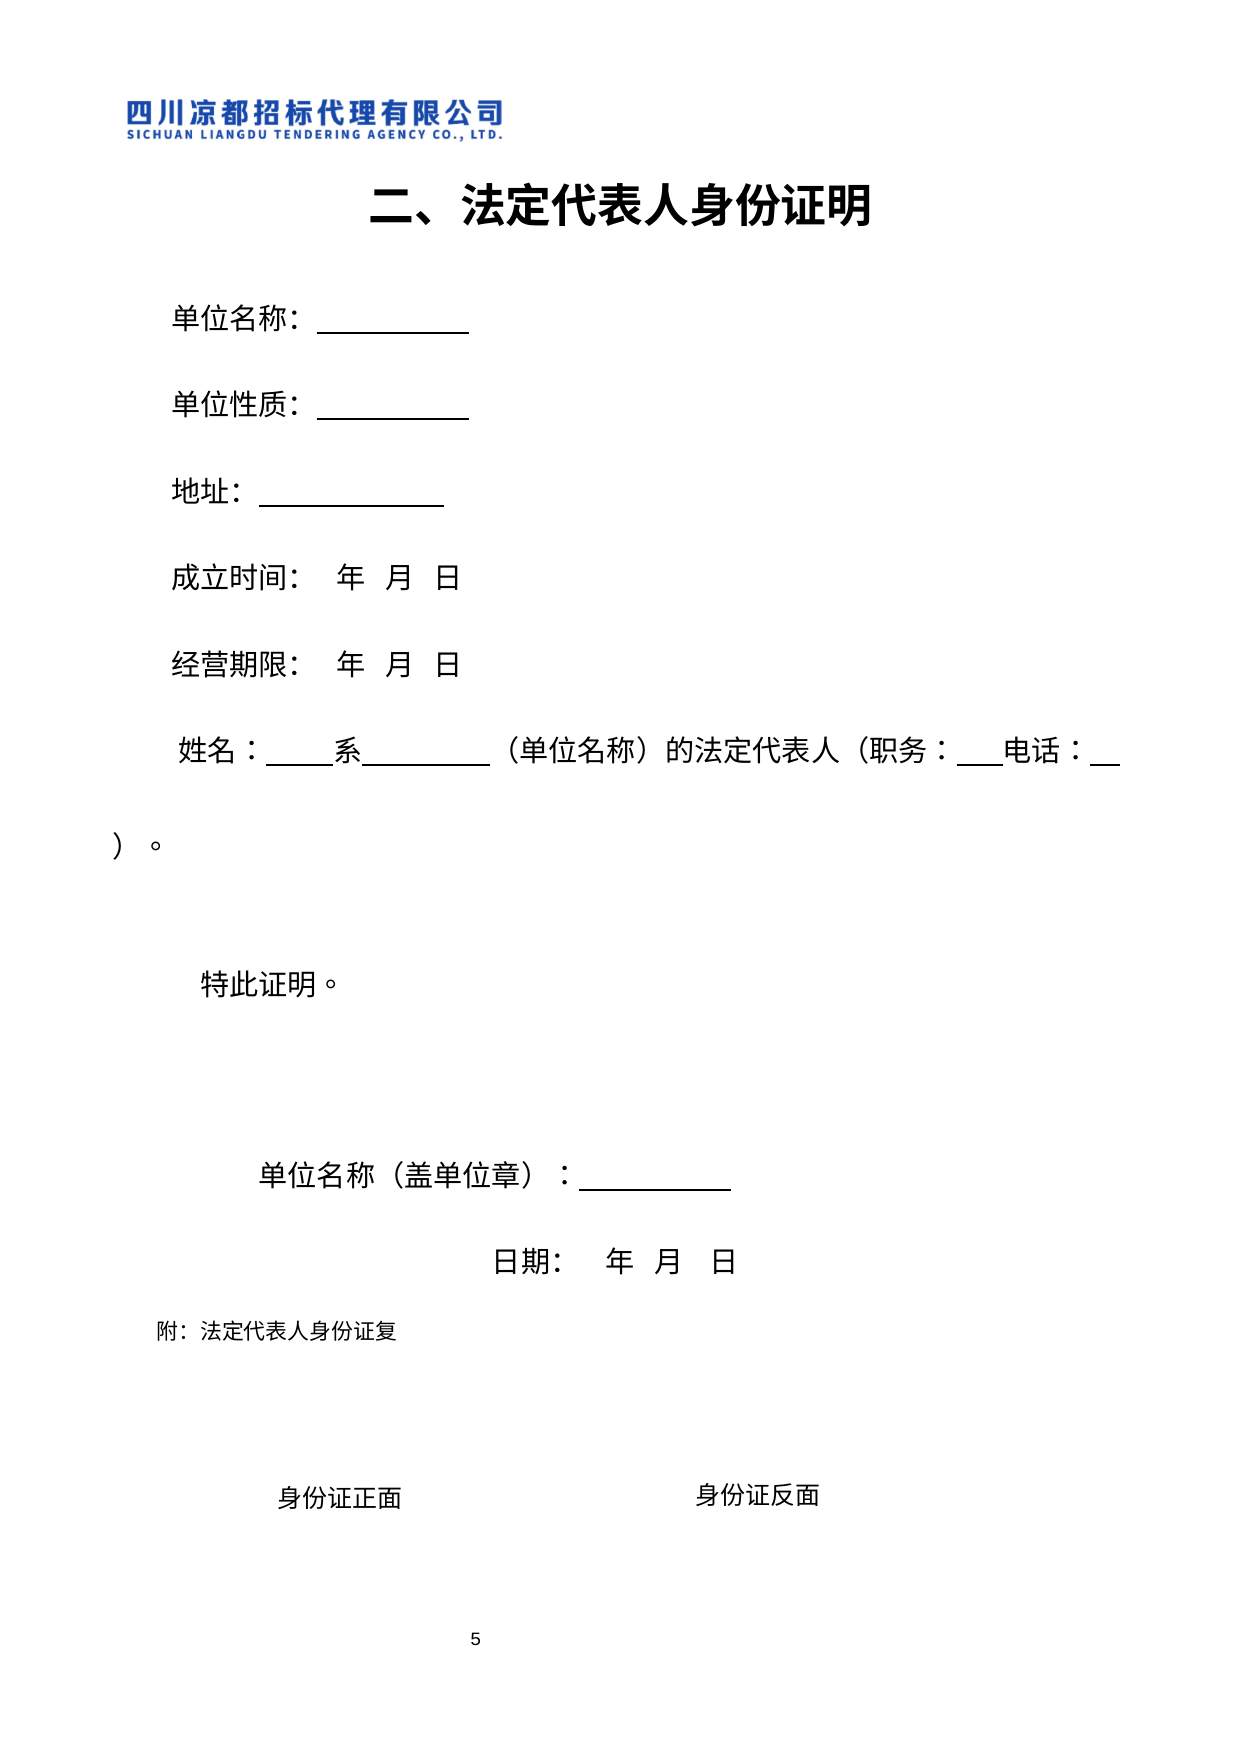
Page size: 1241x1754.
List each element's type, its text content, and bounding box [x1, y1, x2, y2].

text 单位性质： [112, 371, 1128, 436]
text 单位名称： [112, 284, 1128, 349]
text 成立时间： 年 月 日 [112, 543, 1128, 608]
picture [112, 88, 515, 148]
text 姓名： 系 （单位名称）的法定代表人（职务： 电话： ）。 [112, 716, 1128, 879]
text 单位名称（盖单位章）： [112, 1141, 1128, 1206]
text 特此证明。 [112, 951, 1128, 1016]
text 日期： 年 月 日 [112, 1227, 1128, 1293]
text 附：法定代表人身份证复 [112, 1314, 1128, 1346]
list 法定代表人身份证明 [112, 154, 1128, 252]
text 经营期限： 年 月 日 [112, 629, 1128, 695]
text 地址： [112, 457, 1128, 522]
